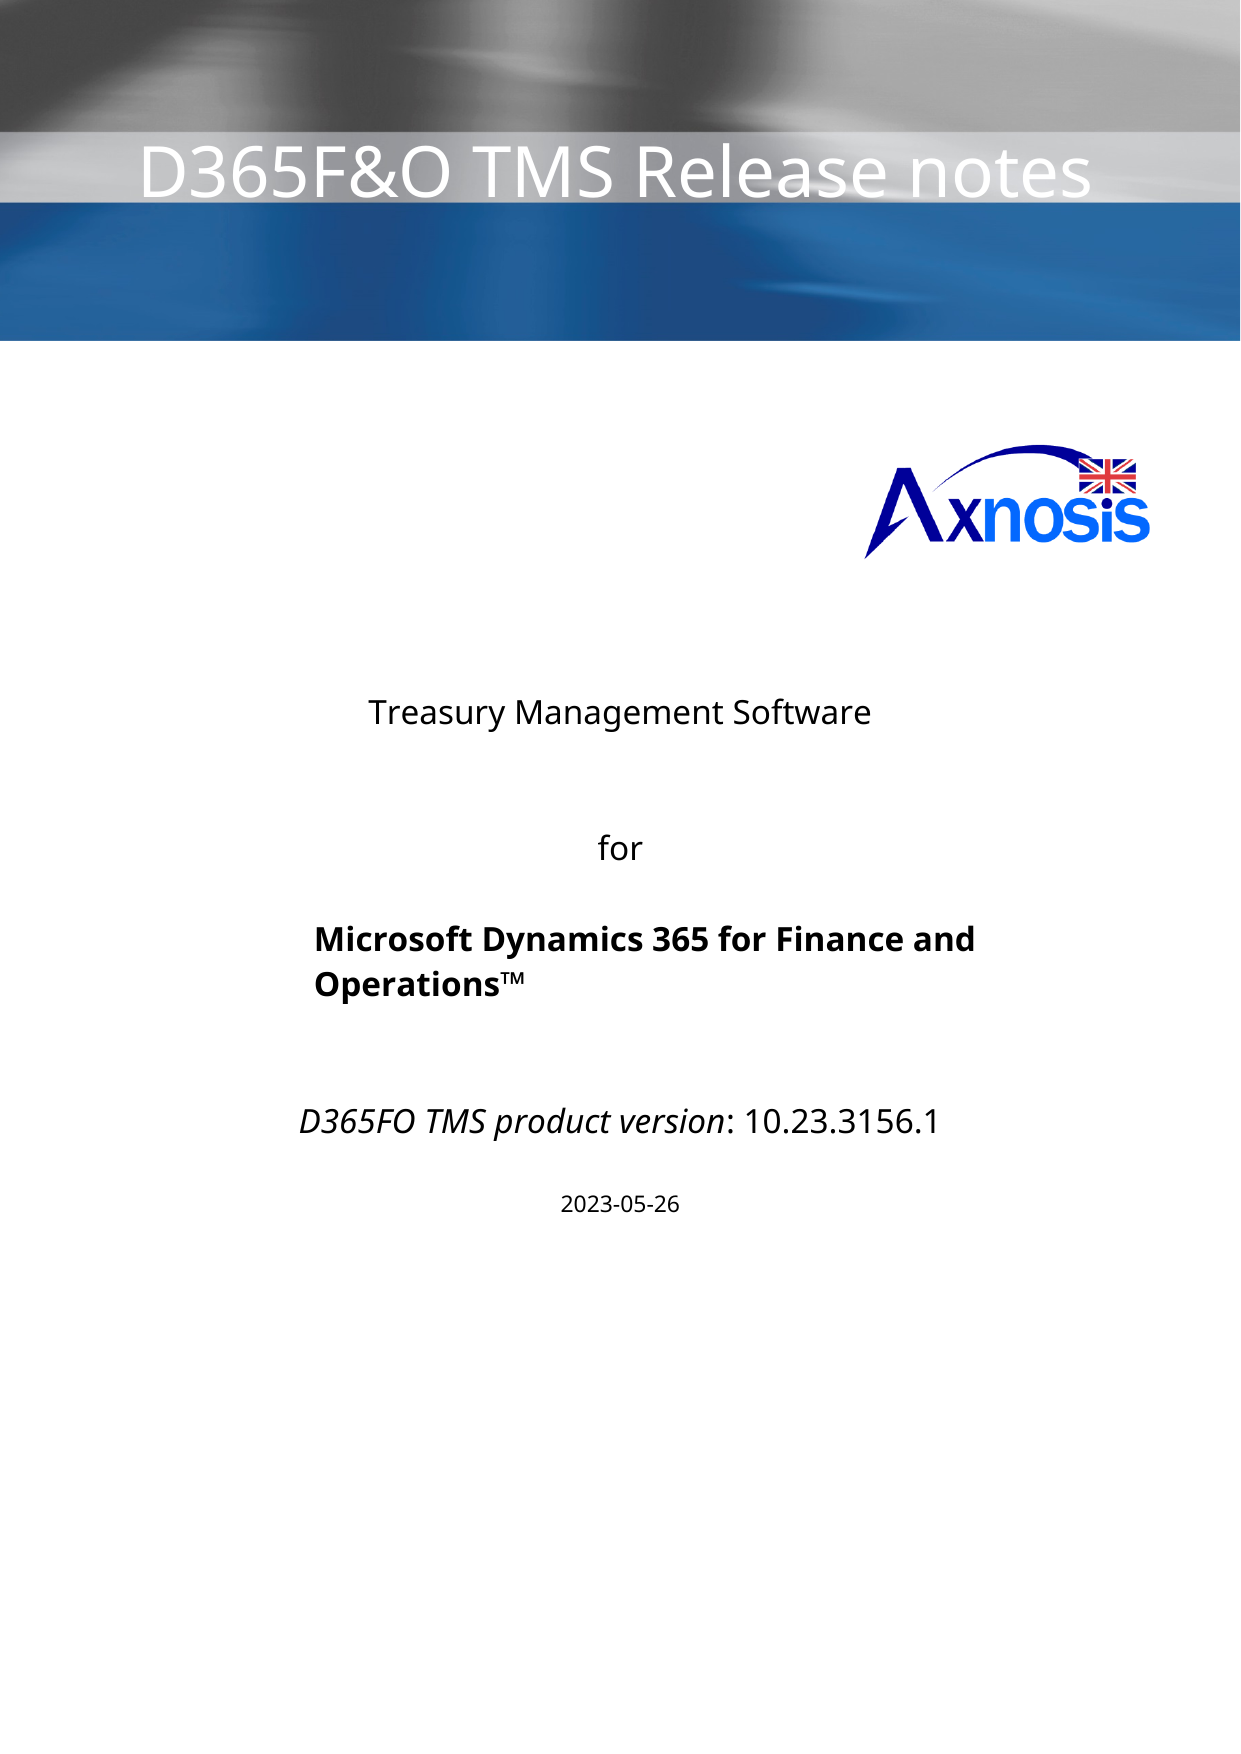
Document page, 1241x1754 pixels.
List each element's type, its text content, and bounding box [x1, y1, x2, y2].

text 2023-05-26 [89, 1188, 1152, 1219]
text Treasury Management Software [89, 689, 1152, 734]
text Microsoft Dynamics 365 for Finance and Operations™ [314, 916, 1152, 1007]
picture [0, 0, 1241, 341]
picture [860, 440, 1152, 560]
text for [89, 825, 1152, 870]
text D365FO TMS product version: 10.23.3156.1 [89, 1097, 1152, 1143]
